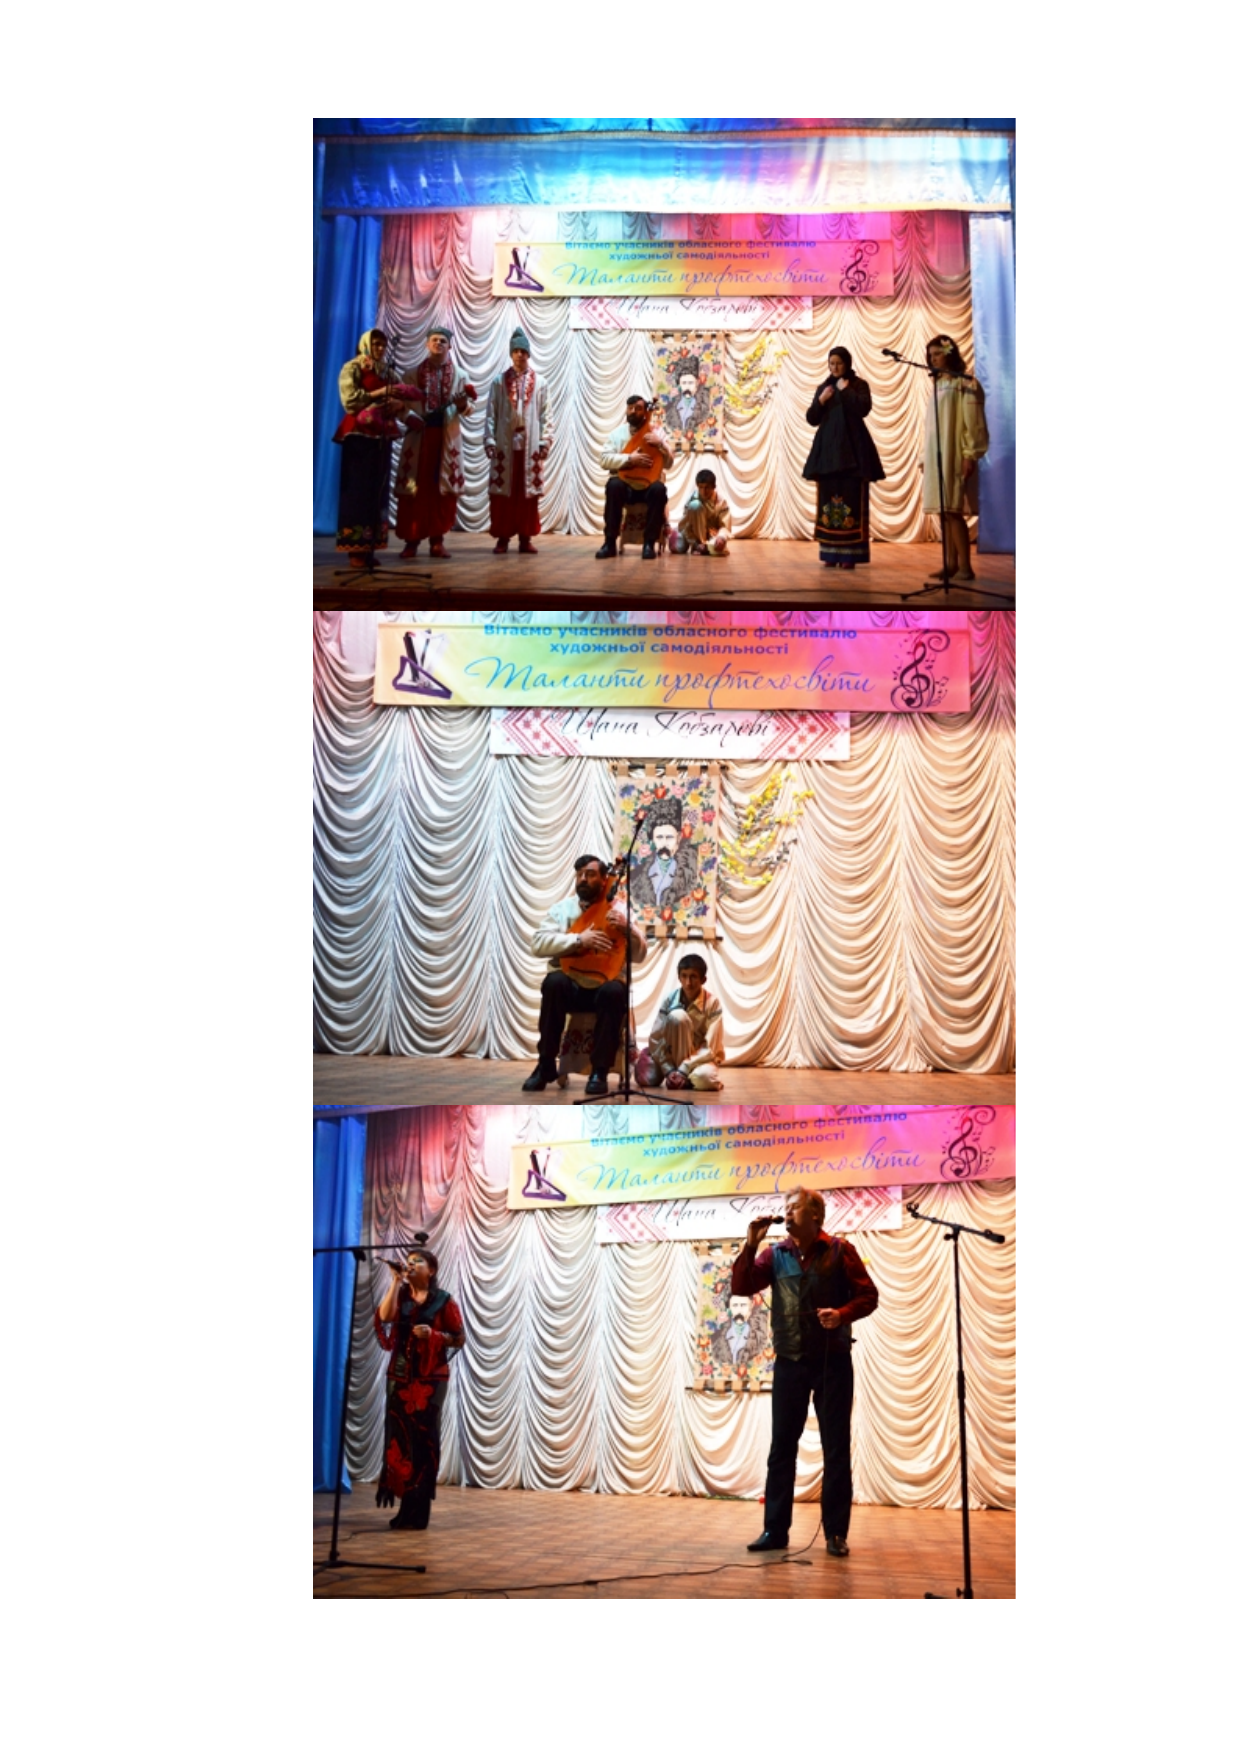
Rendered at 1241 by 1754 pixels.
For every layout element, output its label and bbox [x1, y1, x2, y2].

picture [313, 118, 1016, 1599]
